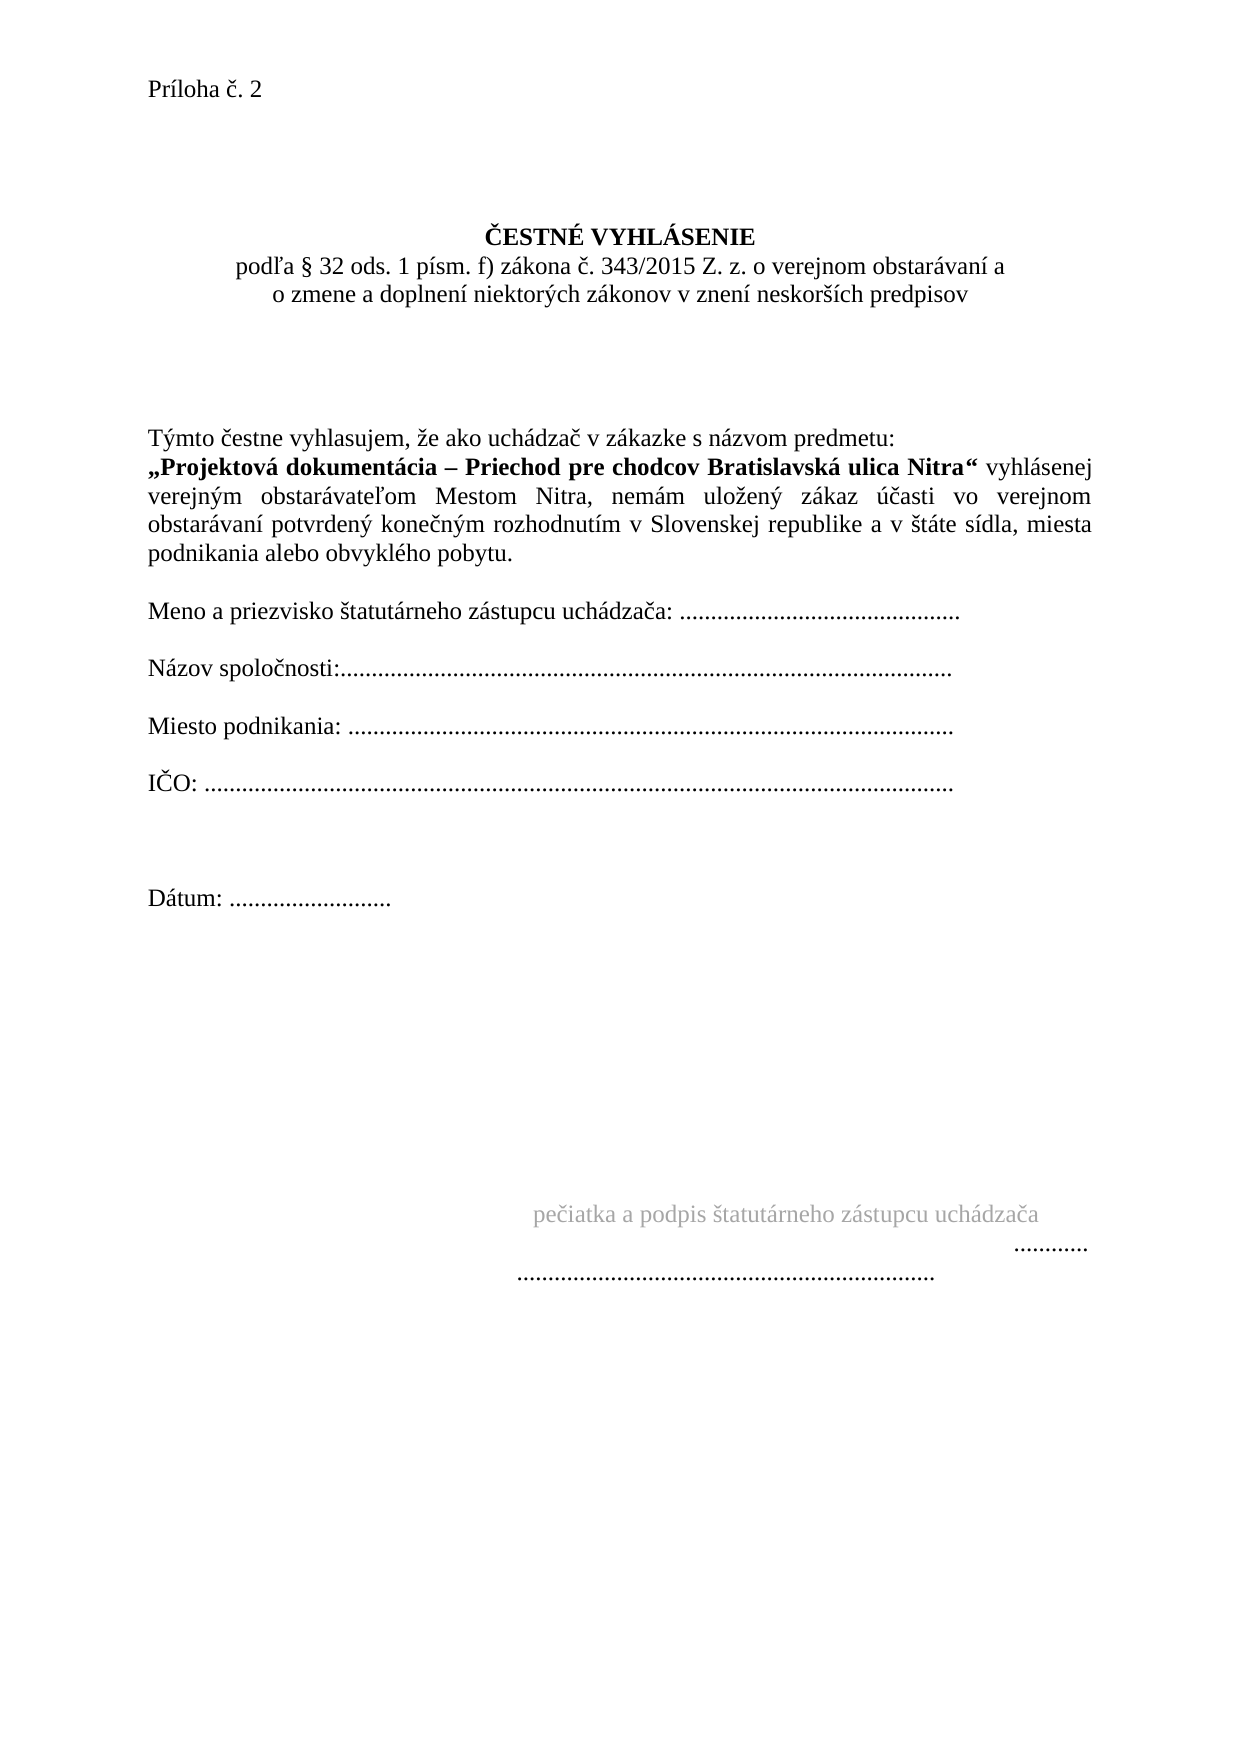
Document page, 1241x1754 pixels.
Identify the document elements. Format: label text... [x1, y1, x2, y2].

text IČO: ........................................................................................................................ [148, 768, 1092, 797]
text ČESTNÉ VYHLÁSENIE [148, 222, 1092, 251]
text ............................................................................... [457, 1228, 1092, 1286]
text Meno a priezvisko štatutárneho zástupcu uchádzača: ............................................. [148, 596, 1092, 624]
text podľa § 32 ods. 1 písm. f) zákona č. 343/2015 Z. z. o verejnom obstarávaní a [148, 251, 1092, 279]
text Týmto čestne vyhlasujem, že ako uchádzač v zákazke s názvom predmetu: [148, 423, 1092, 452]
text Miesto podnikania: ................................................................................................. [148, 711, 1092, 739]
text Názov spoločnosti:.................................................................................................. [148, 653, 1092, 682]
text o zmene a doplnení niektorých zákonov v znení neskorších predpisov [148, 279, 1092, 308]
text pečiatka a podpis štatutárneho zástupcu uchádzača [148, 1199, 1092, 1228]
text Dátum: .......................... [148, 883, 1092, 912]
text „Projektová dokumentácia – Priechod pre chodcov Bratislavská ulica Nitra“ vyhlásenej verejným obstarávateľom Mestom Nitra, nemám uložený zákaz účasti vo verejnom obstarávaní potvrdený konečným rozhodnutím v Slovenskej republike a v štáte sídla, miesta podnikania alebo obvyklého pobytu. [148, 452, 1092, 567]
